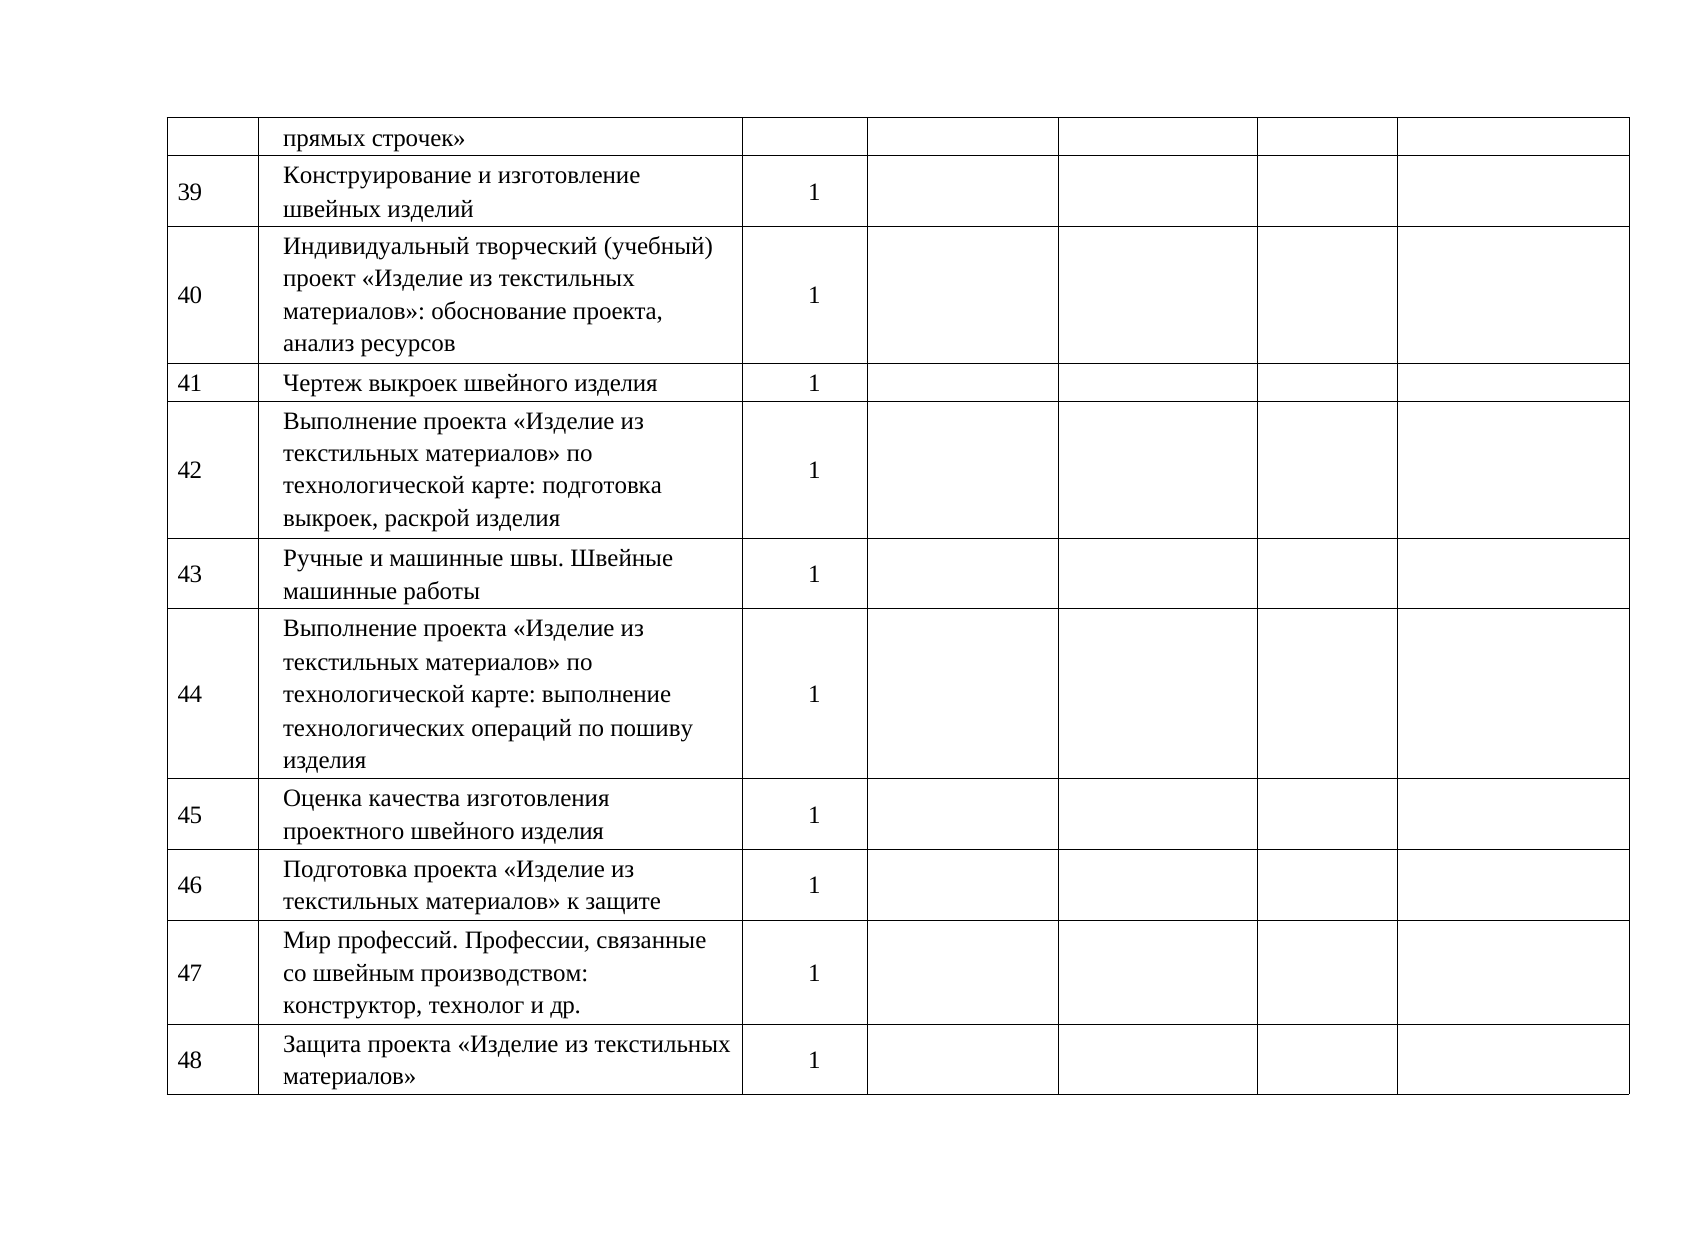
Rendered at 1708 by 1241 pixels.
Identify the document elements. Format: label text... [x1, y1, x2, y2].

table_cell [868, 402, 1058, 537]
table_cell Конструирование и изготовление швейных изделий [259, 156, 742, 226]
table_cell [1258, 402, 1397, 537]
table_header [1258, 118, 1397, 155]
table_cell 45 [168, 779, 258, 849]
table_cell [1258, 156, 1397, 226]
table_cell Защита проекта «Изделие из текстильных материалов» [259, 1025, 742, 1094]
table_cell Выполнение проекта «Изделие из текстильных материалов» по технологической карте: подготовка выкроек, раскрой изделия [259, 402, 742, 537]
table_cell [1059, 921, 1257, 1023]
table_header [743, 118, 867, 155]
table_cell [1059, 539, 1257, 608]
table_cell [1398, 402, 1629, 537]
table_cell [868, 609, 1058, 778]
table_cell 43 [168, 539, 258, 608]
table_cell [1398, 921, 1629, 1023]
table_cell 40 [168, 227, 258, 363]
table_cell [1398, 156, 1629, 226]
table_cell 1 [743, 609, 867, 778]
table_cell [1059, 779, 1257, 849]
table_cell [1059, 227, 1257, 363]
table_cell [1398, 609, 1629, 778]
table_cell [868, 850, 1058, 920]
table_header [1398, 118, 1629, 155]
table_cell 39 [168, 156, 258, 226]
table_cell 46 [168, 850, 258, 920]
table_cell 1 [743, 227, 867, 363]
table_cell 1 [743, 364, 867, 401]
table_cell [868, 156, 1058, 226]
table_cell [1059, 156, 1257, 226]
table_cell [868, 364, 1058, 401]
table_cell [1398, 539, 1629, 608]
table_cell [1258, 1025, 1397, 1094]
table_cell [868, 227, 1058, 363]
table_cell 1 [743, 156, 867, 226]
table_cell 1 [743, 850, 867, 920]
table_cell Чертеж выкроек швейного изделия [259, 364, 742, 401]
table_header прямых строчек» [259, 118, 742, 155]
table_cell Подготовка проекта «Изделие из текстильных материалов» к защите [259, 850, 742, 920]
table_cell Индивидуальный творческий (учебный) проект «Изделие из текстильных материалов»: обоснование проекта, анализ ресурсов [259, 227, 742, 363]
table_cell 1 [743, 402, 867, 537]
table_cell [1059, 402, 1257, 537]
table_cell [1059, 364, 1257, 401]
table_header [868, 118, 1058, 155]
table_cell [1258, 921, 1397, 1023]
table_cell Оценка качества изготовления проектного швейного изделия [259, 779, 742, 849]
table_cell [1398, 1025, 1629, 1094]
table_cell [868, 921, 1058, 1023]
table_cell [1258, 609, 1397, 778]
table_cell 1 [743, 921, 867, 1023]
table_cell 1 [743, 539, 867, 608]
table_cell 1 [743, 1025, 867, 1094]
table_cell [868, 1025, 1058, 1094]
table_cell [1059, 1025, 1257, 1094]
table_header [1059, 118, 1257, 155]
table_cell [1258, 779, 1397, 849]
table_cell [1398, 364, 1629, 401]
table_cell 42 [168, 402, 258, 537]
table_cell [1258, 850, 1397, 920]
table_cell [1258, 364, 1397, 401]
table_cell 47 [168, 921, 258, 1023]
table_cell Выполнение проекта «Изделие из текстильных материалов» по технологической карте: выполнение технологических операций по пошиву изделия [259, 609, 742, 778]
table_cell Ручные и машинные швы. Швейные машинные работы [259, 539, 742, 608]
table_cell [868, 539, 1058, 608]
table_cell 44 [168, 609, 258, 778]
table_cell [1258, 539, 1397, 608]
table_cell [1398, 850, 1629, 920]
table_cell Мир профессий. Профессии, связанные со швейным производством: конструктор, технолог и др. [259, 921, 742, 1023]
table_cell 48 [168, 1025, 258, 1094]
table_cell 41 [168, 364, 258, 401]
table_header [168, 118, 258, 155]
table_cell [1059, 850, 1257, 920]
table_cell [1398, 227, 1629, 363]
table_cell 1 [743, 779, 867, 849]
table_cell [1398, 779, 1629, 849]
table_cell [1258, 227, 1397, 363]
table_cell [1059, 609, 1257, 778]
table_cell [868, 779, 1058, 849]
